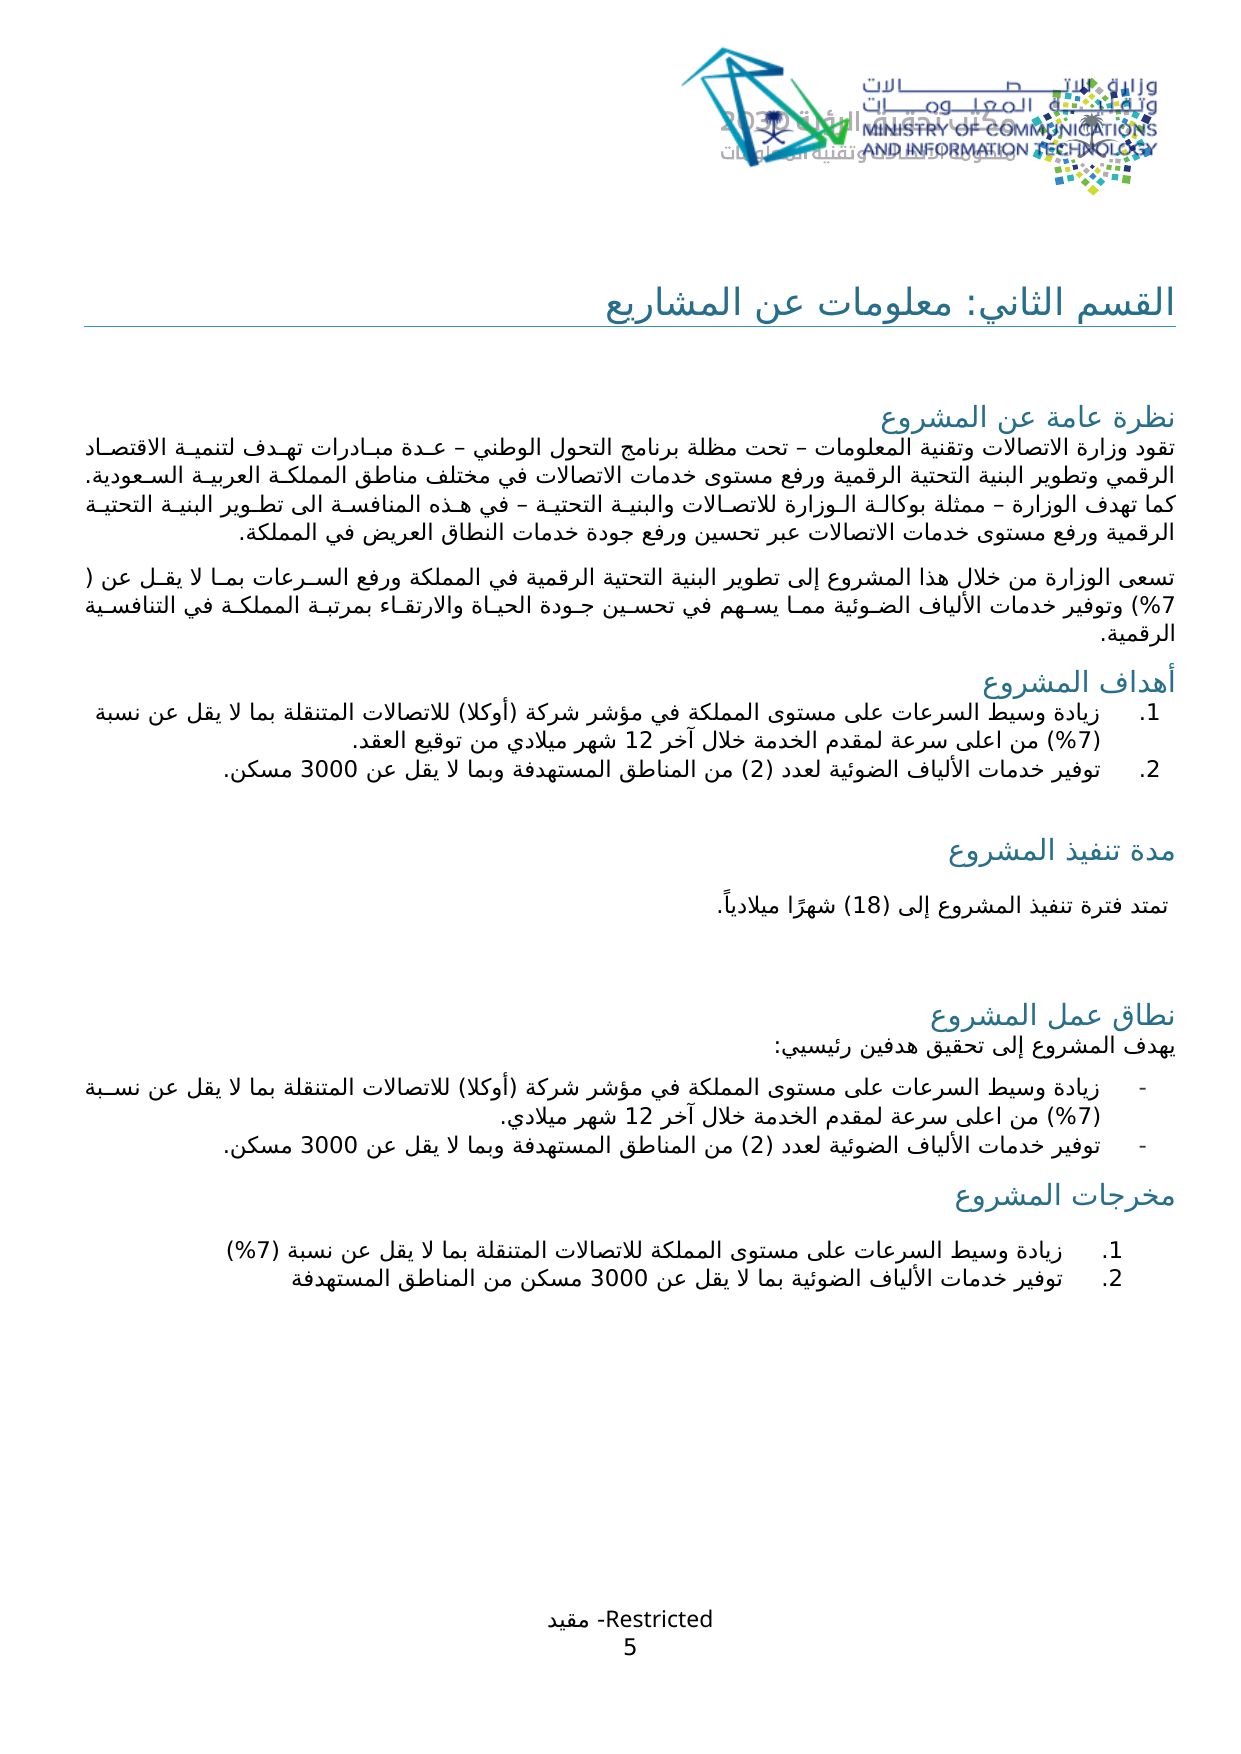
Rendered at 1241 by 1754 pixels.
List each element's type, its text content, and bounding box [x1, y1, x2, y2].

list زيادة وسيط السرعات على مستوى المملكة في مؤشر شركة (أوكلا) للاتصالات المتنقلة بما لا يقل عن نسبة (7%) من اعلى سرعة لمقدم الخدمة خلال آخر 12 شهر ميلادي من توقيع العقد. [84, 699, 1138, 754]
list زيادة وسيط السرعات على مستوى المملكة في مؤشر شركة (أوكلا) للاتصالات المتنقلة بما لا يقل عن نسبة (7%) من اعلى سرعة لمقدم الخدمة خلال آخر 12 شهر ميلادي. [84, 1074, 1138, 1129]
text تمتد فترة تنفيذ المشروع إلى (18) شهرًا ميلادياً. [84, 893, 1176, 919]
subtitle القسم الثاني: معلومات عن المشاريع [84, 281, 1176, 326]
subtitle أهداف المشروع [84, 665, 1176, 699]
list توفير خدمات الألياف الضوئية بما لا يقل عن 3000 مسكن من المناطق المستهدفة [84, 1265, 1101, 1292]
text يهدف المشروع إلى تحقيق هدفين رئيسيي: [84, 1032, 1176, 1058]
subtitle مدة تنفيذ المشروع [84, 834, 1176, 868]
subtitle مخرجات المشروع [84, 1178, 1176, 1212]
list توفير خدمات الألياف الضوئية لعدد (2) من المناطق المستهدفة وبما لا يقل عن 3000 مسكن. [84, 1132, 1138, 1159]
list زيادة وسيط السرعات على مستوى المملكة للاتصالات المتنقلة بما لا يقل عن نسبة (7%) [84, 1237, 1101, 1264]
subtitle نطاق عمل المشروع [84, 998, 1176, 1032]
picture [666, 44, 1176, 171]
subtitle نظرة عامة عن المشروع [84, 400, 1176, 434]
text تقود وزارة الاتصالات وتقنية المعلومات – تحت مظلة برنامج التحول الوطني – عدة مبادرات تهدف لتنمية الاقتصاد الرقمي وتطوير البنية التحتية الرقمية ورفع مستوى خدمات الاتصالات في مختلف مناطق المملكة العربية السعودية. كما تهدف الوزارة – ممثلة بوكالة الوزارة للاتصالات والبنية التحتية – في هذه المنافسة الى تطوير البنية التحتية الرقمية ورفع مستوى خدمات الاتصالات عبر تحسين ورفع جودة خدمات النطاق العريض في المملكة. [84, 434, 1176, 546]
list توفير خدمات الألياف الضوئية لعدد (2) من المناطق المستهدفة وبما لا يقل عن 3000 مسكن. [84, 756, 1138, 782]
text تسعى الوزارة من خلال هذا المشروع إلى تطوير البنية التحتية الرقمية في المملكة ورفع السرعات بما لا يقل عن (7%) وتوفير خدمات الألياف الضوئية مما يسهم في تحسين جودة الحياة والارتقاء بمرتبة المملكة في التنافسية الرقمية. [84, 564, 1176, 647]
